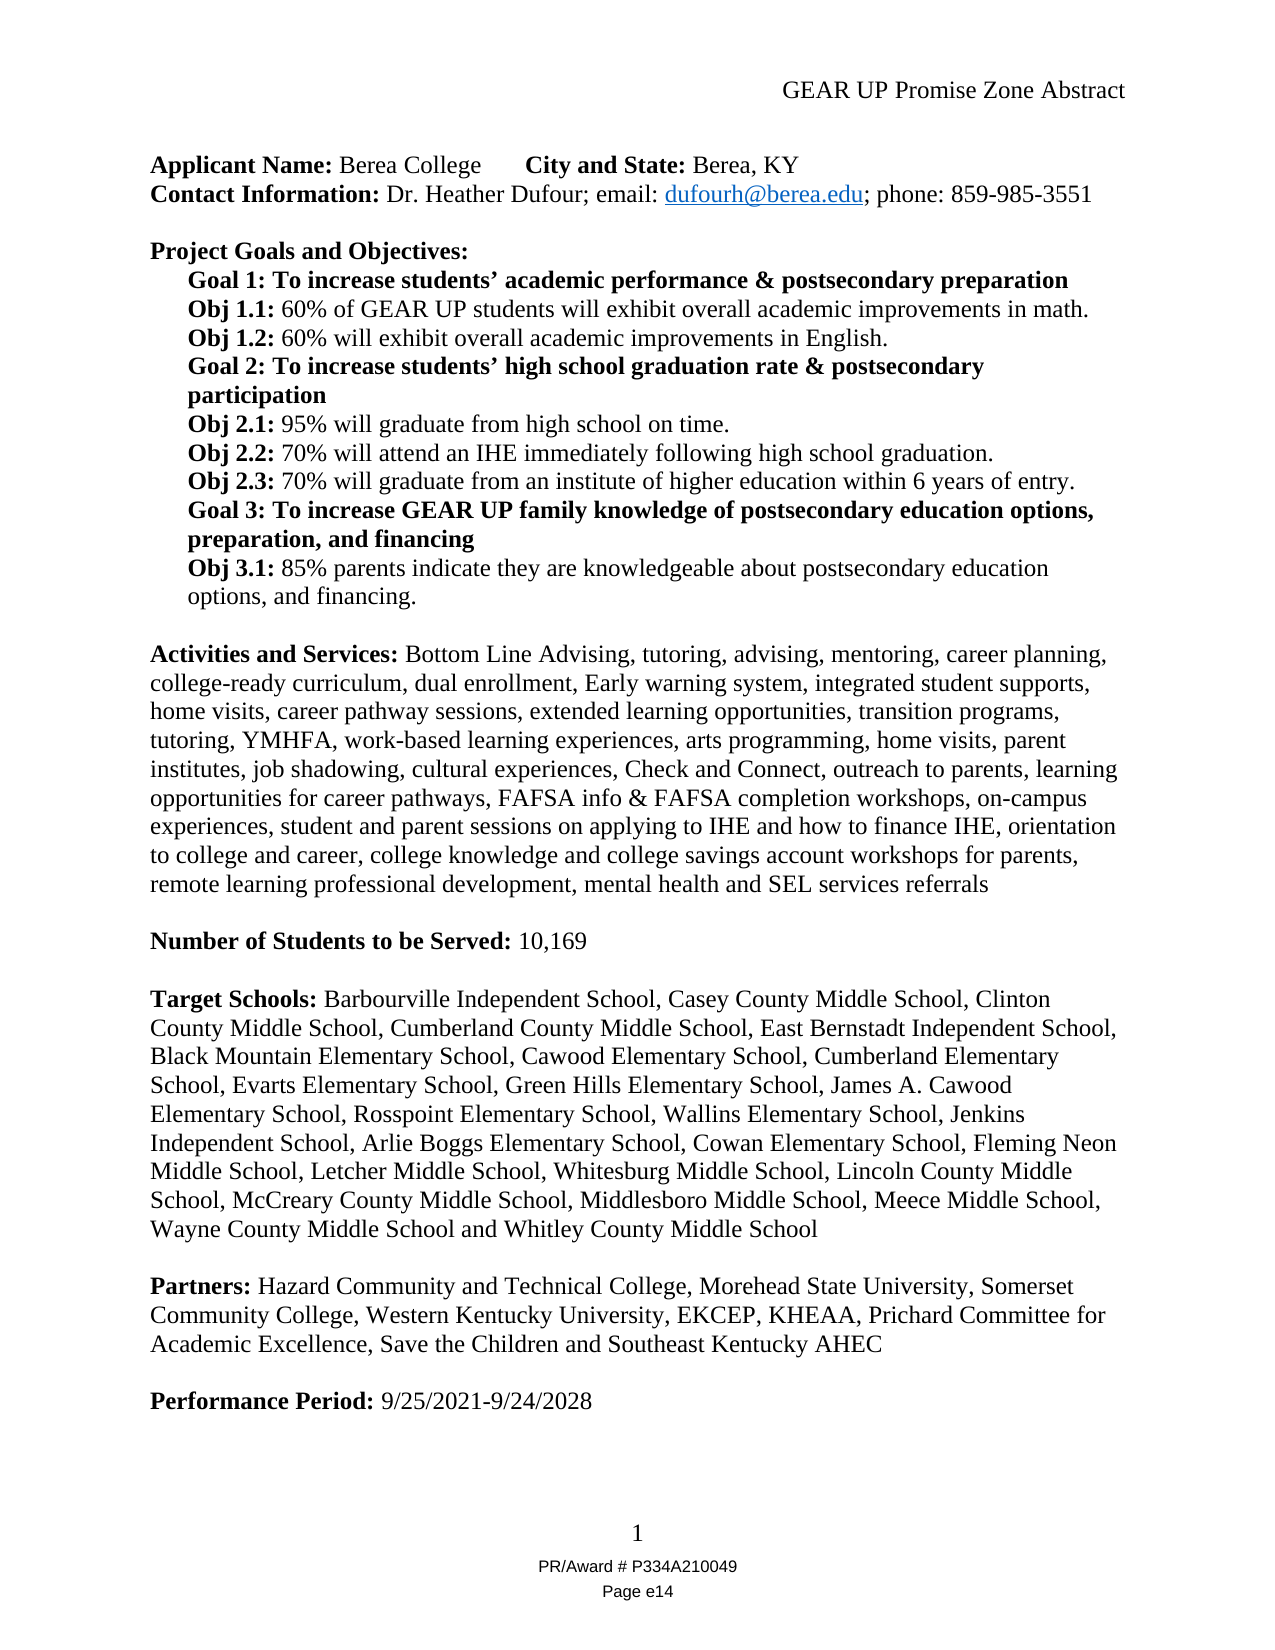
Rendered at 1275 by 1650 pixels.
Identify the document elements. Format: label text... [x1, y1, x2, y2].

text Performance Period: 9/25/2021-9/24/2028 [150, 1386, 1204, 1415]
text GEAR UP Promise Zone Abstract [782, 75, 1204, 104]
text Obj 2.2: 70% will attend an IHE immediately following high school graduation. [187, 438, 1204, 466]
text Partners: Hazard Community and Technical College, Morehead State University, Somerset Community College, Western Kentucky University, EKCEP, KHEAA, Prichard Committee for Academic Excellence, Save the Children and Southeast Kentucky AHEC [150, 1271, 1108, 1358]
text Goal 1: To increase students’ academic performance & postsecondary preparation Obj 1.1: 60% of GEAR UP students will exhibit overall academic improvements in math. Obj 1.2: 60% will exhibit overall academic improvements in English. [187, 265, 1092, 351]
text 1 [71, 1518, 1204, 1547]
text Obj 3.1: 85% parents indicate they are knowledgeable about postsecondary education options, and financing. [187, 553, 1051, 610]
text Activities and Services: Bottom Line Advising, tutoring, advising, mentoring, career planning, college-ready curriculum, dual enrollment, Early warning system, integrated student supports, home visits, career pathway sessions, extended learning opportunities, transition programs, tutoring, YMHFA, work-based learning experiences, arts programming, home visits, parent institutes, job shadowing, cultural experiences, Check and Connect, outreach to parents, learning opportunities for career pathways, FAFSA info & FAFSA completion workshops, on-campus experiences, student and parent sessions on applying to IHE and how to finance IHE, orientation to college and career, college knowledge and college savings account workshops for parents, remote learning professional development, mental health and SEL services referrals [150, 639, 1118, 898]
subtitle Number of Students to be Served: 10,169 [150, 926, 1204, 955]
subtitle Project Goals and Objectives: [150, 236, 1204, 265]
text Applicant Name: Berea College City and State: Berea, KY [150, 150, 1204, 179]
text Obj 2.1: 95% will graduate from high school on time. [187, 409, 1204, 438]
subtitle Goal 2: To increase students’ high school graduation rate & postsecondary participation [187, 351, 987, 409]
text Obj 2.3: 70% will graduate from an institute of higher education within 6 years of entry. Goal 3: To increase GEAR UP family knowledge of postsecondary education options, preparation, and financing [187, 466, 1097, 553]
text Target Schools: Barbourville Independent School, Casey County Middle School, Clinton County Middle School, Cumberland County Middle School, East Bernstadt Independent School, Black Mountain Elementary School, Cawood Elementary School, Cumberland Elementary School, Evarts Elementary School, Green Hills Elementary School, James A. Cawood Elementary School, Rosspoint Elementary School, Wallins Elementary School, Jenkins Independent School, Arlie Boggs Elementary School, Cowan Elementary School, Fleming Neon Middle School, Letcher Middle School, Whitesburg Middle School, Lincoln County Middle School, McCreary County Middle School, Middlesboro Middle School, Meece Middle School, Wayne County Middle School and Whitley County Middle School [150, 984, 1119, 1243]
text Contact Information: Dr. Heather Dufour; email: dufourh@berea.edu; phone: 859-985-3551 [150, 179, 1204, 208]
